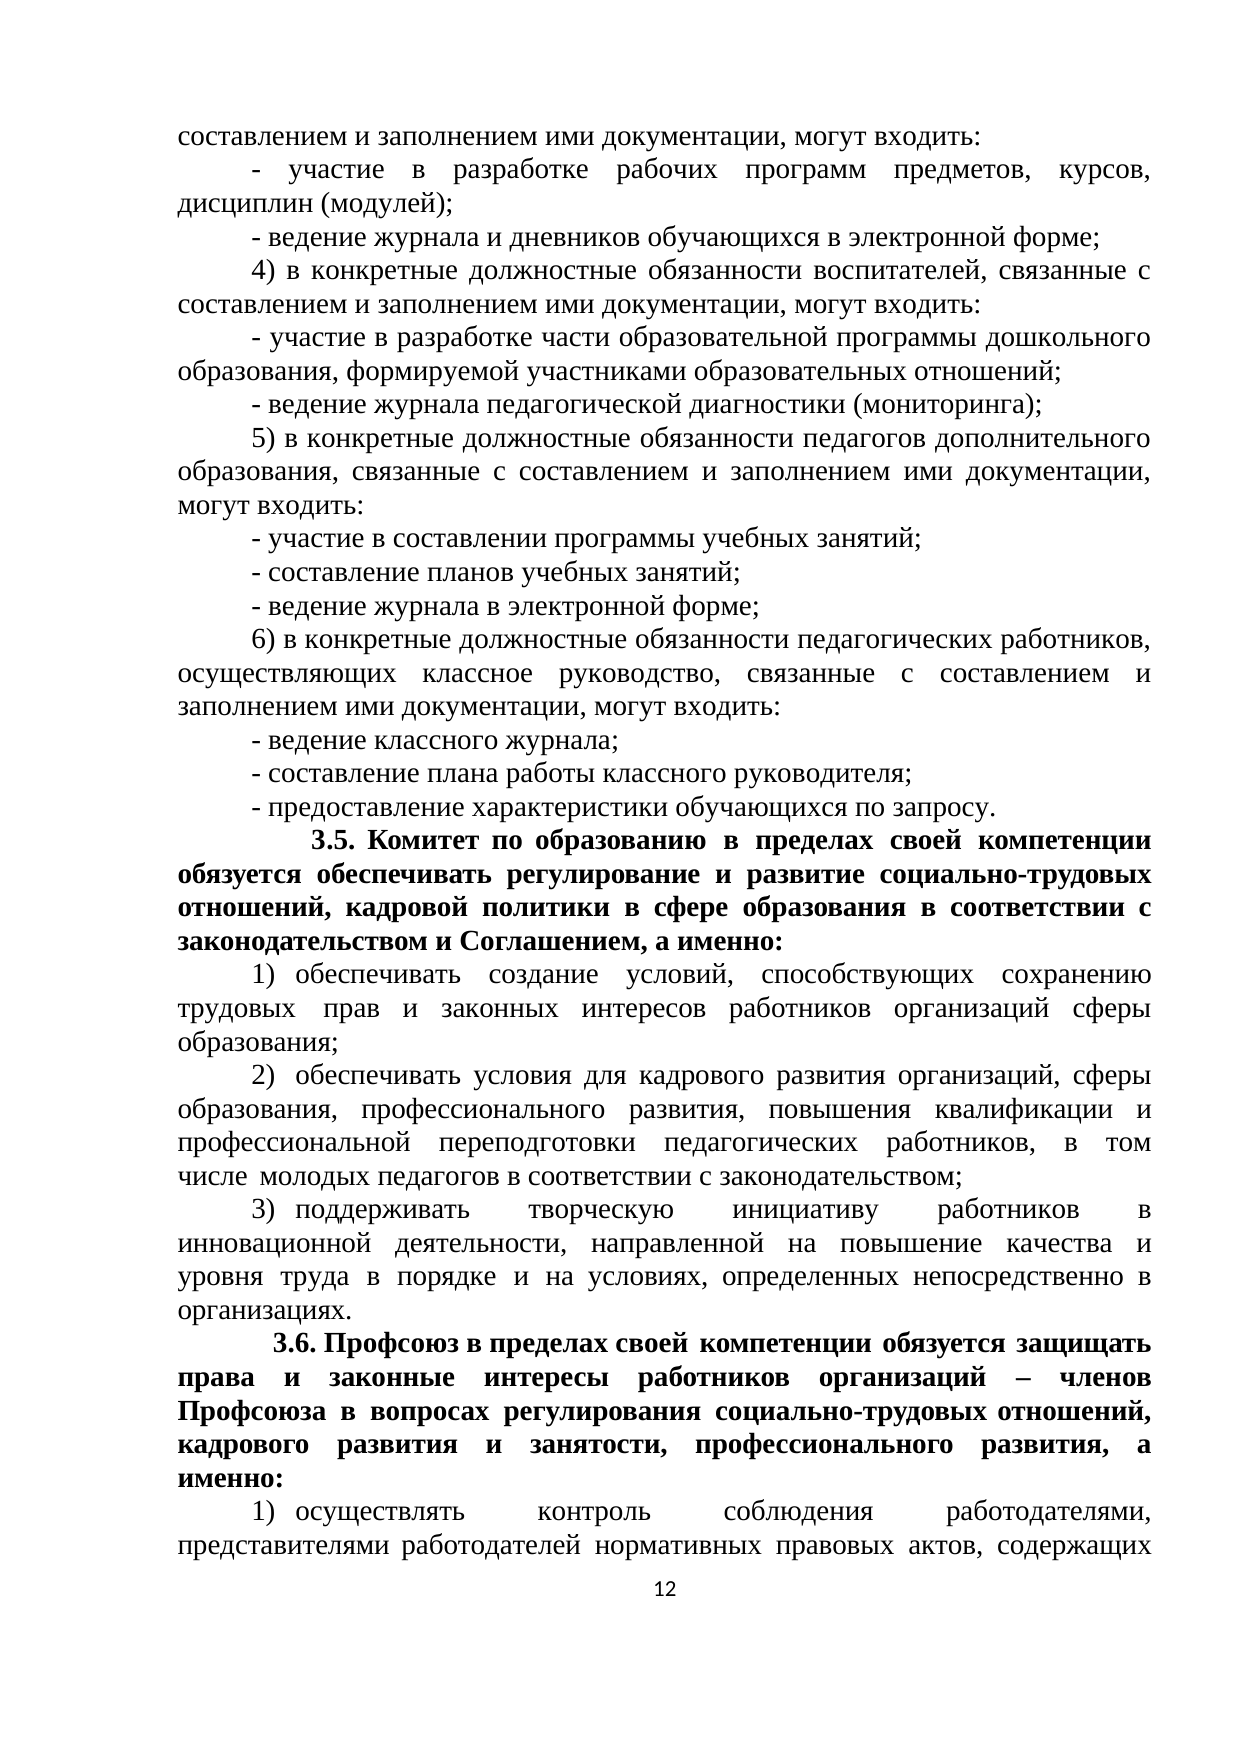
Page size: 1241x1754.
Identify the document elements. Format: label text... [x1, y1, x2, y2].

text - участие в составлении программы учебных занятий; [177, 521, 1152, 554]
text - участие в разработке части образовательной программы дошкольного образования, формируемой участниками образовательных отношений; [177, 319, 1152, 386]
text - предоставление характеристики обучающихся по запросу. [177, 789, 1152, 822]
text - участие в разработке рабочих программ предметов, курсов, дисциплин (модулей); [177, 152, 1152, 219]
subtitle 3.5. Комитет по образованию в пределах своей компетенции обязуется обеспечивать регулирование и развитие социально-трудовых отношений, кадровой политики в сфере образования в соответствии с законодательством и Соглашением, а именно: [177, 822, 1152, 957]
list поддерживать творческую инициативу работников в инновационной деятельности, направленной на повышение качества и уровня труда в порядке и на условиях, определенных непосредственно в организациях. [177, 1191, 1152, 1326]
text 6) в конкретные должностные обязанности педагогических работников, осуществляющих классное руководство, связанные с составлением и заполнением ими документации, могут входить: [177, 621, 1152, 722]
subtitle 3.6. Профсоюз в пределах своей компетенции обязуется защищать права и законные интересы работников организаций – членов Профсоюза в вопросах регулирования социально-трудовых отношений, кадрового развития и занятости, профессионального развития, а именно: [177, 1326, 1152, 1493]
text - ведение журнала в электронной форме; [177, 588, 1152, 621]
text 5) в конкретные должностные обязанности педагогов дополнительного образования, связанные с составлением и заполнением ими документации, могут входить: [177, 420, 1152, 521]
list обеспечивать условия для кадрового развития организаций, сферы образования, профессионального развития, повышения квалификации и профессиональной переподготовки педагогических работников, в том числе молодых педагогов в соответствии с законодательством; [177, 1057, 1152, 1191]
text - составление планов учебных занятий; [177, 554, 1152, 588]
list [177, 1493, 1152, 1560]
text - ведение классного журнала; [177, 722, 1152, 755]
text - ведение журнала и дневников обучающихся в электронной форме; [177, 219, 1152, 252]
text 4) в конкретные должностные обязанности воспитателей, связанные с составлением и заполнением ими документации, могут входить: [177, 252, 1152, 319]
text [177, 118, 1152, 152]
list обеспечивать создание условий, способствующих сохранению трудовых прав и законных интересов работников организаций сферы образования; [177, 957, 1152, 1057]
text - ведение журнала педагогической диагностики (мониторинга); [177, 386, 1152, 420]
text - составление плана работы классного руководителя; [177, 755, 1152, 789]
